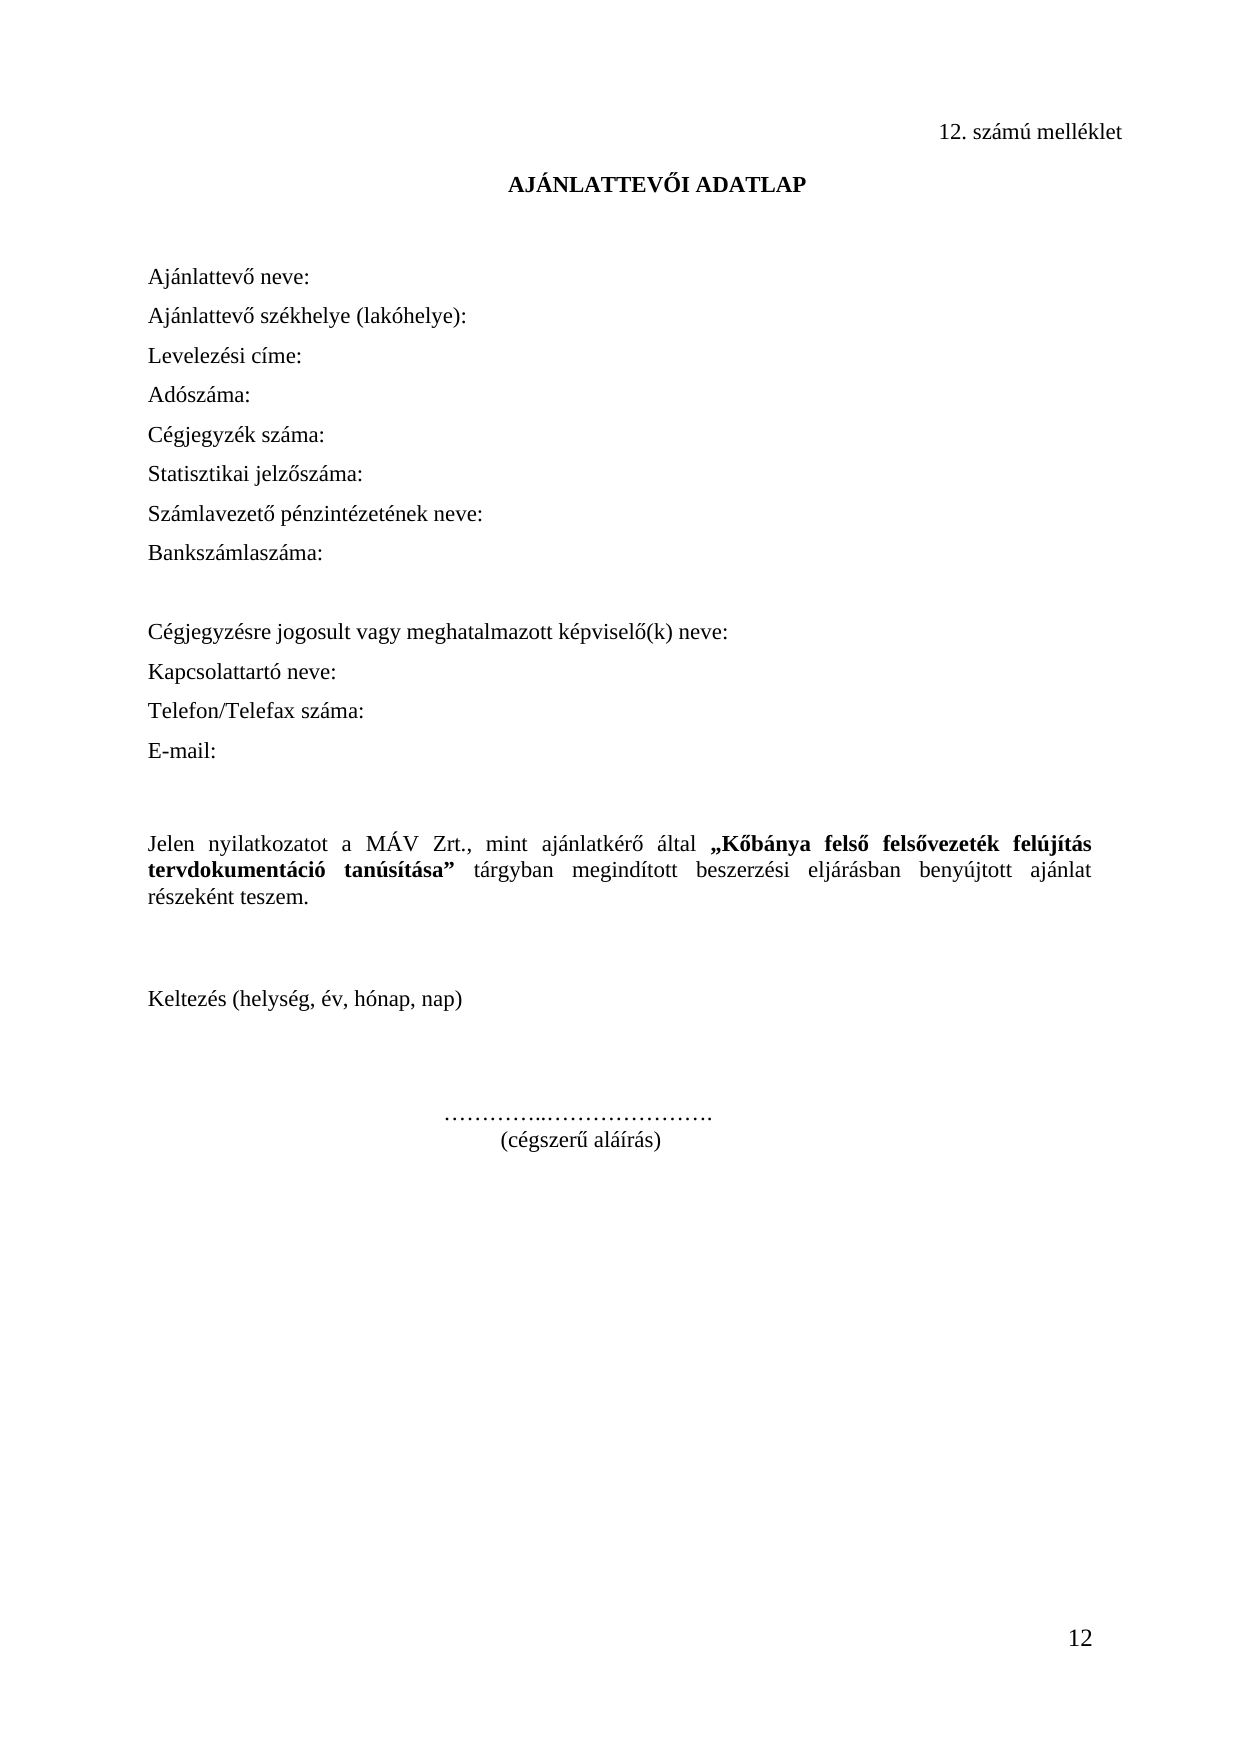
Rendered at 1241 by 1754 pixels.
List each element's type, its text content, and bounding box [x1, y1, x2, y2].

text Keltezés (helység, év, hónap, nap) [148, 985, 1092, 1012]
text Ajánlattevő neve: Ajánlattevő székhelye (lakóhelye): [148, 263, 1092, 329]
text Ajánlattevői adatlap [148, 171, 1092, 197]
text Levelezési címe: Adószáma: Cégjegyzék száma: [148, 342, 1092, 447]
text (cégszerű aláírás) [443, 1126, 1092, 1152]
text Jelen nyilatkozatot a MÁV Zrt., mint ajánlatkérő által „Kőbánya felső felsővezeték felújítás tervdokumentáció tanúsítása” tárgyban megindított beszerzési eljárásban benyújtott ajánlat részeként teszem. [148, 830, 1092, 909]
text Statisztikai jelzőszáma: Számlavezető pénzintézetének neve: Bankszámlaszáma: [148, 460, 1092, 566]
text 12. számú melléklet [185, 118, 1122, 144]
text …………..…………………. [443, 1099, 1092, 1126]
text Cégjegyzésre jogosult vagy meghatalmazott képviselő(k) neve: Kapcsolattartó neve: Telefon/Telefax száma: E-mail: [148, 618, 1092, 763]
